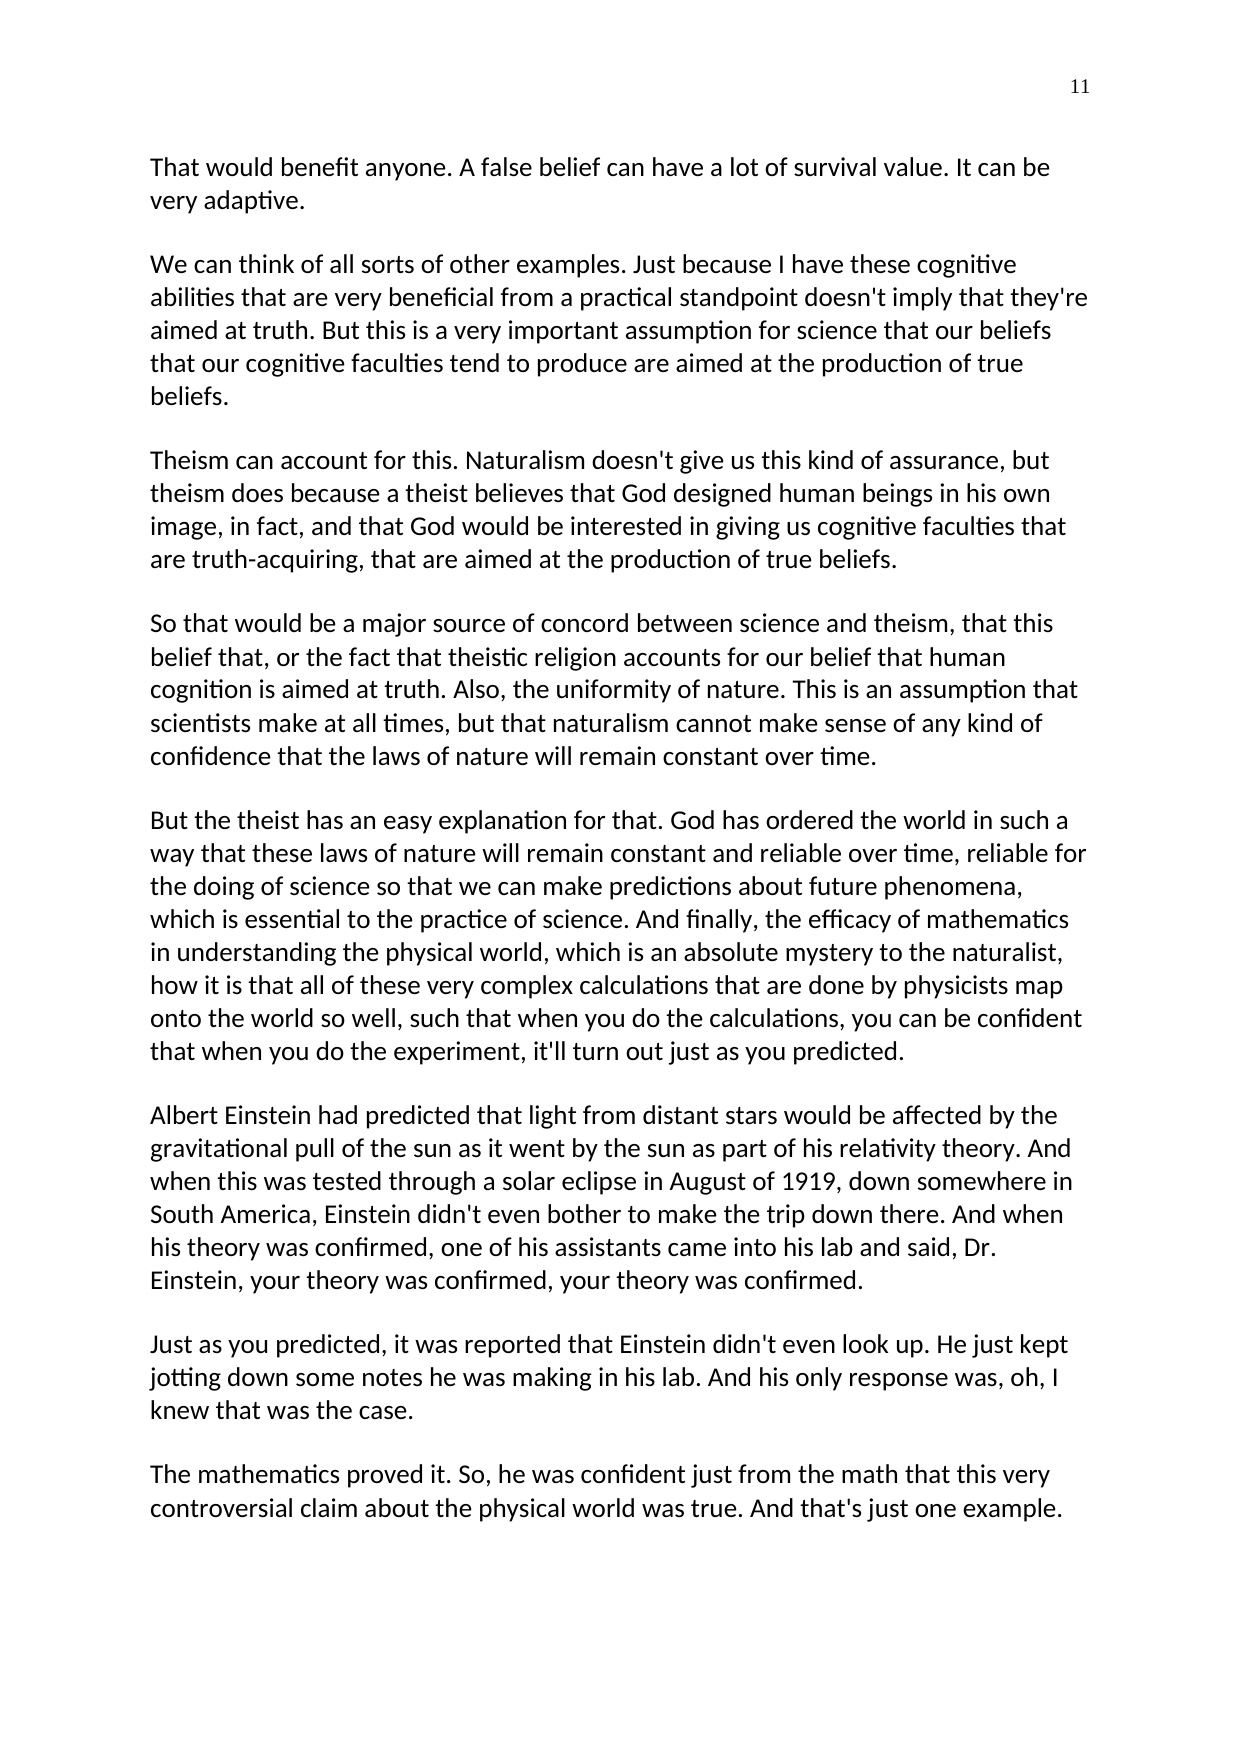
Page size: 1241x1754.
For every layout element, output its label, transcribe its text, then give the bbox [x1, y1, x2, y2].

text So that would be a major source of concord between science and theism, that this belief that, or the fact that theistic religion accounts for our belief that human cognition is aimed at truth. Also, the uniformity of nature. This is an assumption that scientists make at all times, but that naturalism cannot make sense of any kind of confidence that the laws of nature will remain constant over time. [150, 607, 1090, 772]
text The mathematics proved it. So, he was confident just from the math that this very controversial claim about the physical world was true. And that's just one example. [150, 1458, 1090, 1524]
text We can think of all sorts of other examples. Just because I have these cognitive abilities that are very beneficial from a practical standpoint doesn't imply that they're aimed at truth. But this is a very important assumption for science that our beliefs that our cognitive faculties tend to produce are aimed at the production of true beliefs. [150, 247, 1090, 412]
text But the theist has an easy explanation for that. God has ordered the world in such a way that these laws of nature will remain constant and reliable over time, reliable for the doing of science so that we can make predictions about future phenomena, which is essential to the practice of science. And finally, the efficacy of mathematics in understanding the physical world, which is an absolute mystery to the naturalist, how it is that all of these very complex calculations that are done by physicists map onto the world so well, such that when you do the calculations, you can be confident that when you do the experiment, it'll turn out just as you predicted. [150, 803, 1090, 1067]
text Just as you predicted, it was reported that Einstein didn't even look up. He just kept jotting down some notes he was making in his lab. And his only response was, oh, I knew that was the case. [150, 1327, 1090, 1427]
text Theism can account for this. Naturalism doesn't give us this kind of assurance, but theism does because a theist believes that God designed human beings in his own image, in fact, and that God would be interested in giving us cognitive faculties that are truth-acquiring, that are aimed at the production of true beliefs. [150, 443, 1090, 576]
text Albert Einstein had predicted that light from distant stars would be affected by the gravitational pull of the sun as it went by the sun as part of his relativity theory. And when this was tested through a solar eclipse in August of 1919, down somewhere in South America, Einstein didn't even bother to make the trip down there. And when his theory was confirmed, one of his assistants came into his lab and said, Dr. Einstein, your theory was confirmed, your theory was confirmed. [150, 1098, 1090, 1296]
text That would benefit anyone. A false belief can have a lot of survival value. It can be very adaptive. [150, 150, 1090, 216]
